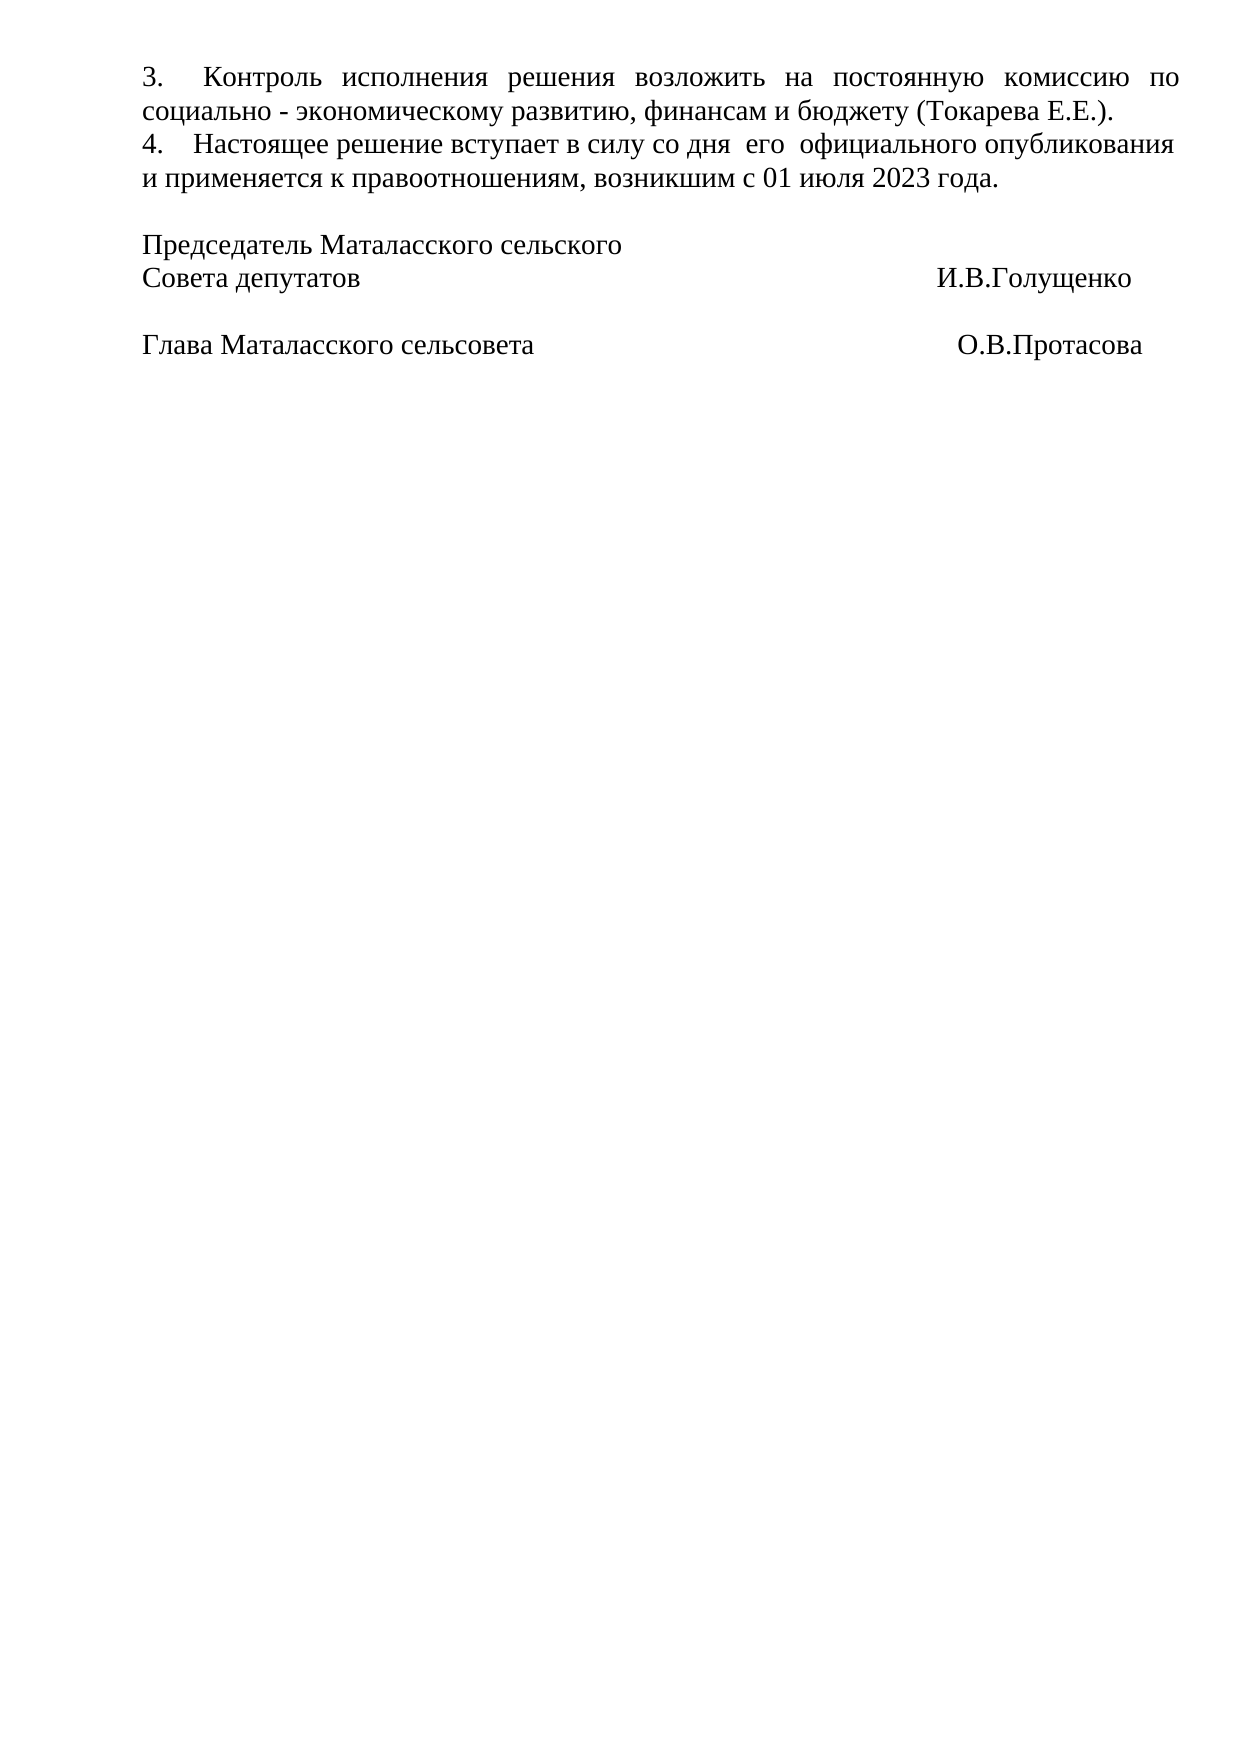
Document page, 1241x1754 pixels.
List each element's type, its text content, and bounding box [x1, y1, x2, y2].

text Совета депутатов И.В.Голущенко [142, 260, 1181, 294]
text Председатель Маталасского сельского [142, 227, 1181, 260]
text 3. Контроль исполнения решения возложить на постоянную комиссию по социально - экономическому развитию, финансам и бюджету (Токарева Е.Е.). [142, 59, 1181, 126]
text Глава Маталасского сельсовета О.В.Протасова [142, 327, 1181, 361]
text 4. Настоящее решение вступает в силу со дня его официального опубликования и применяется к правоотношениям, возникшим с 01 июля 2023 года. [142, 126, 1181, 193]
